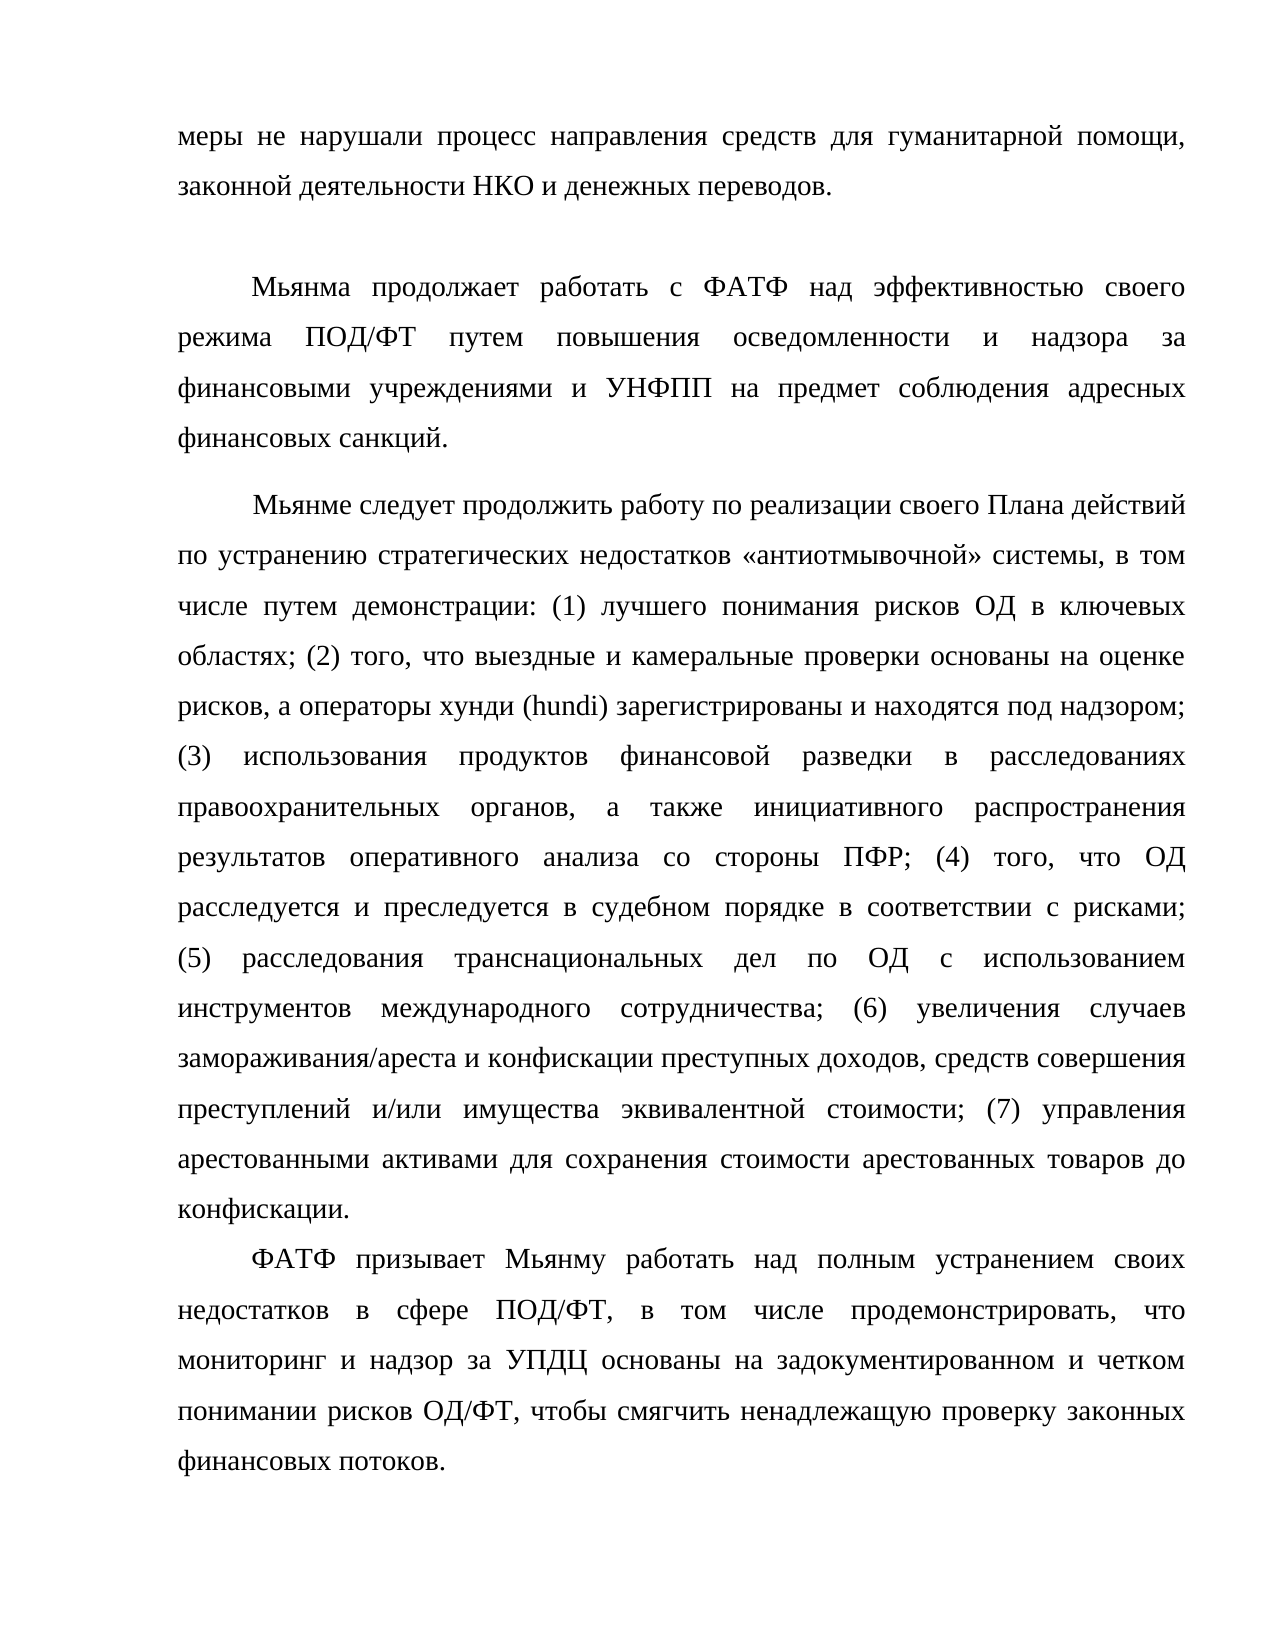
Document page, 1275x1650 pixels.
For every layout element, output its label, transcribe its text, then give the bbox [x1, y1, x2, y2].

text Мьянма продолжает работать с ФАТФ над эффективностью своего режима ПОД/ФТ путем повышения осведомленности и надзора за финансовыми учреждениями и УНФПП на предмет соблюдения адресных финансовых санкций. [177, 269, 1186, 453]
text ФАТФ призывает Мьянму работать над полным устранением своих недостатков в сфере ПОД/ФТ, в том числе продемонстрировать, что мониторинг и надзор за УПДЦ основаны на задокументированном и четком понимании рисков ОД/ФТ, чтобы смягчить ненадлежащую проверку законных финансовых потоков. [177, 1242, 1186, 1476]
text Мьянме следует продолжить работу по реализации своего Плана действий по устранению стратегических недостатков «антиотмывочной» системы, в том числе путем демонстрации: (1) лучшего понимания рисков ОД в ключевых областях; (2) того, что выездные и камеральные проверки основаны на оценке рисков, а операторы хунди (hundi) зарегистрированы и находятся под надзором; (3) использования продуктов финансовой разведки в расследованиях правоохранительных органов, а также инициативного распространения результатов оперативного анализа со стороны ПФР; (4) того, что ОД расследуется и преследуется в судебном порядке в соответствии с рисками; (5) расследования транснациональных дел по ОД с использованием инструментов международного сотрудничества; (6) увеличения случаев замораживания/ареста и конфискации преступных доходов, средств совершения преступлений и/или имущества эквивалентной стоимости; (7) управления арестованными активами для сохранения стоимости арестованных товаров до конфискации. [177, 487, 1186, 1225]
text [177, 118, 1186, 202]
